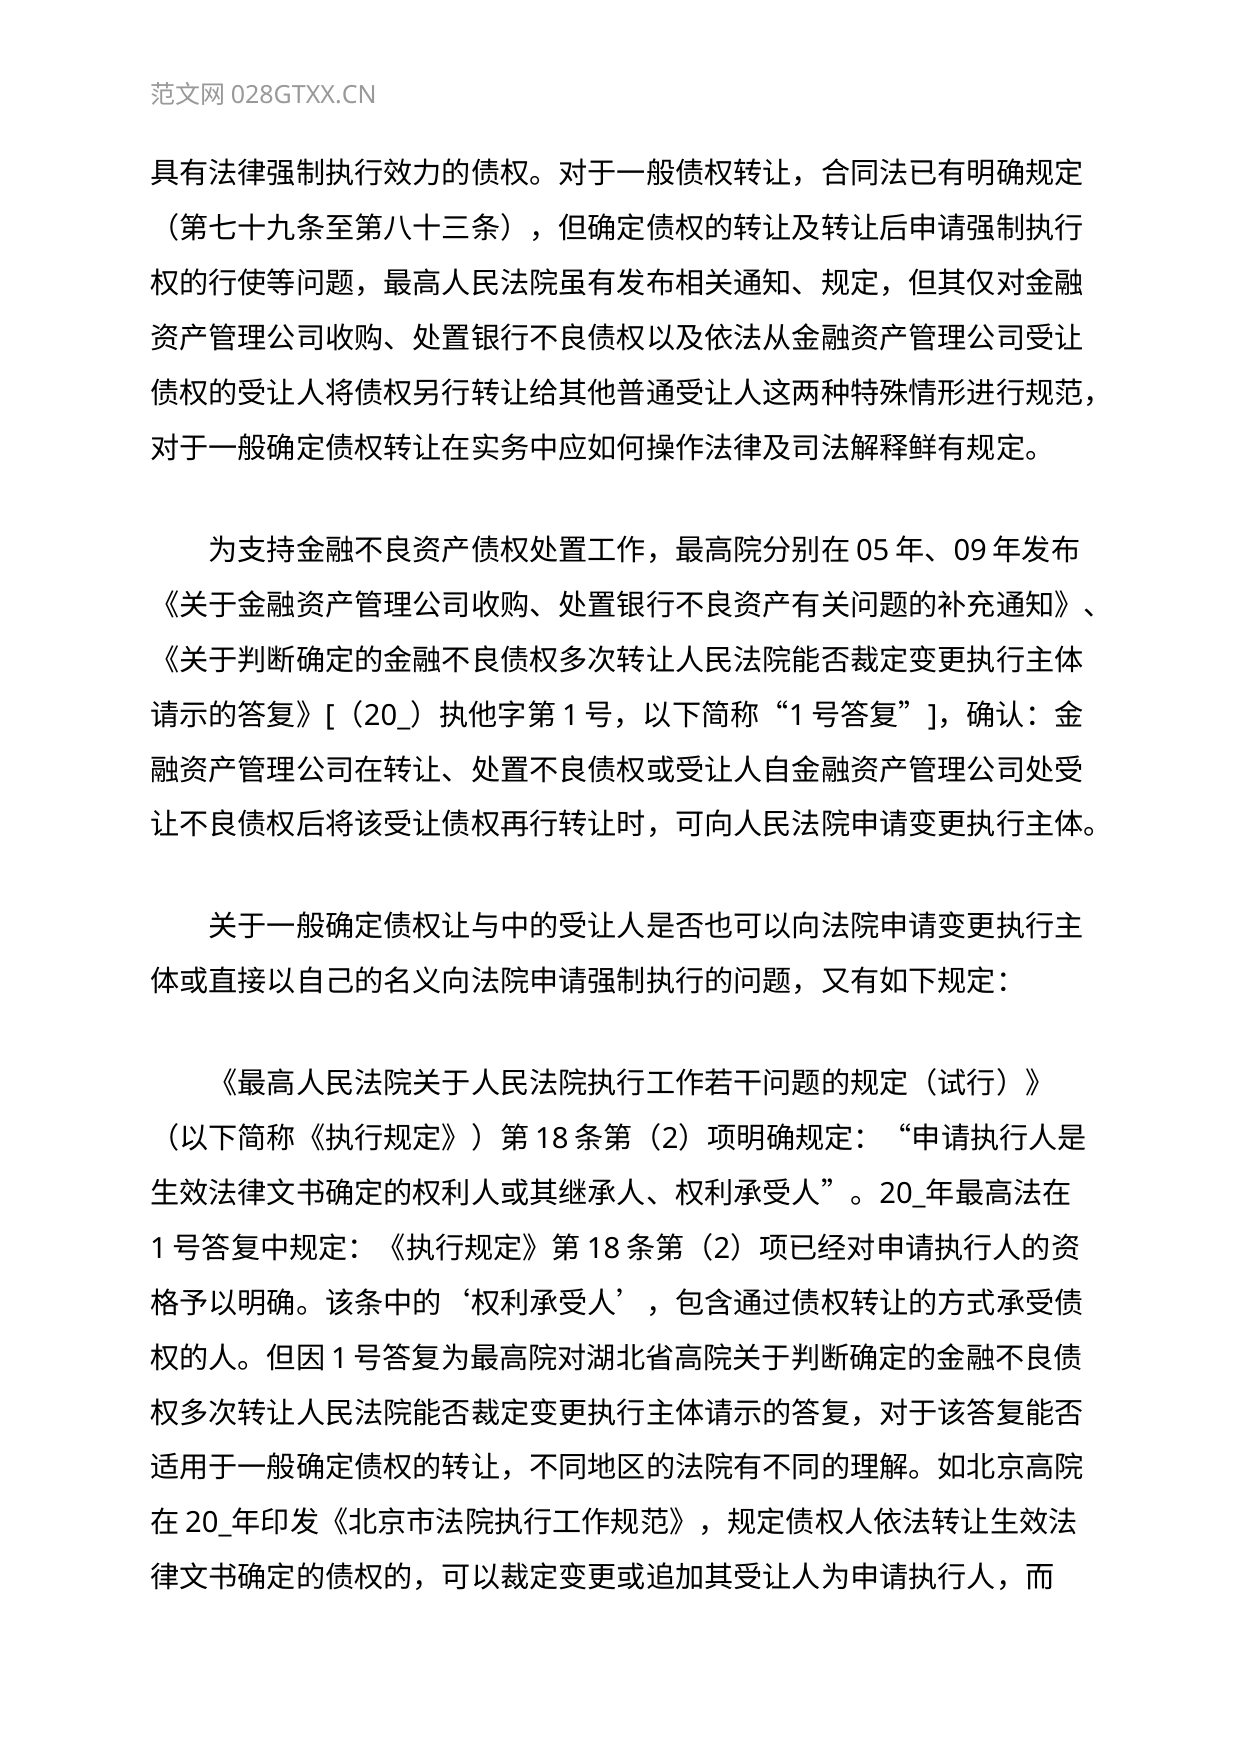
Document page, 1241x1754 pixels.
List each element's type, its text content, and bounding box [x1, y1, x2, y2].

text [150, 1059, 1090, 1596]
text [150, 150, 1090, 467]
text 关于一般确定债权让与中的受让人是否也可以向法院申请变更执行主体或直接以自己的名义向法院申请强制执行的问题，又有如下规定： [150, 903, 1090, 1000]
text 为支持金融不良资产债权处置工作，最高院分别在05年、09年发布《关于金融资产管理公司收购、处置银行不良资产有关问题的补充通知》、《关于判断确定的金融不良债权多次转让人民法院能否裁定变更执行主体请示的答复》[（20_）执他字第1号，以下简称“1号答复”]，确认：金融资产管理公司在转让、处置不良债权或受让人自金融资产管理公司处受让不良债权后将该受让债权再行转让时，可向人民法院申请变更执行主体。 [150, 526, 1090, 843]
